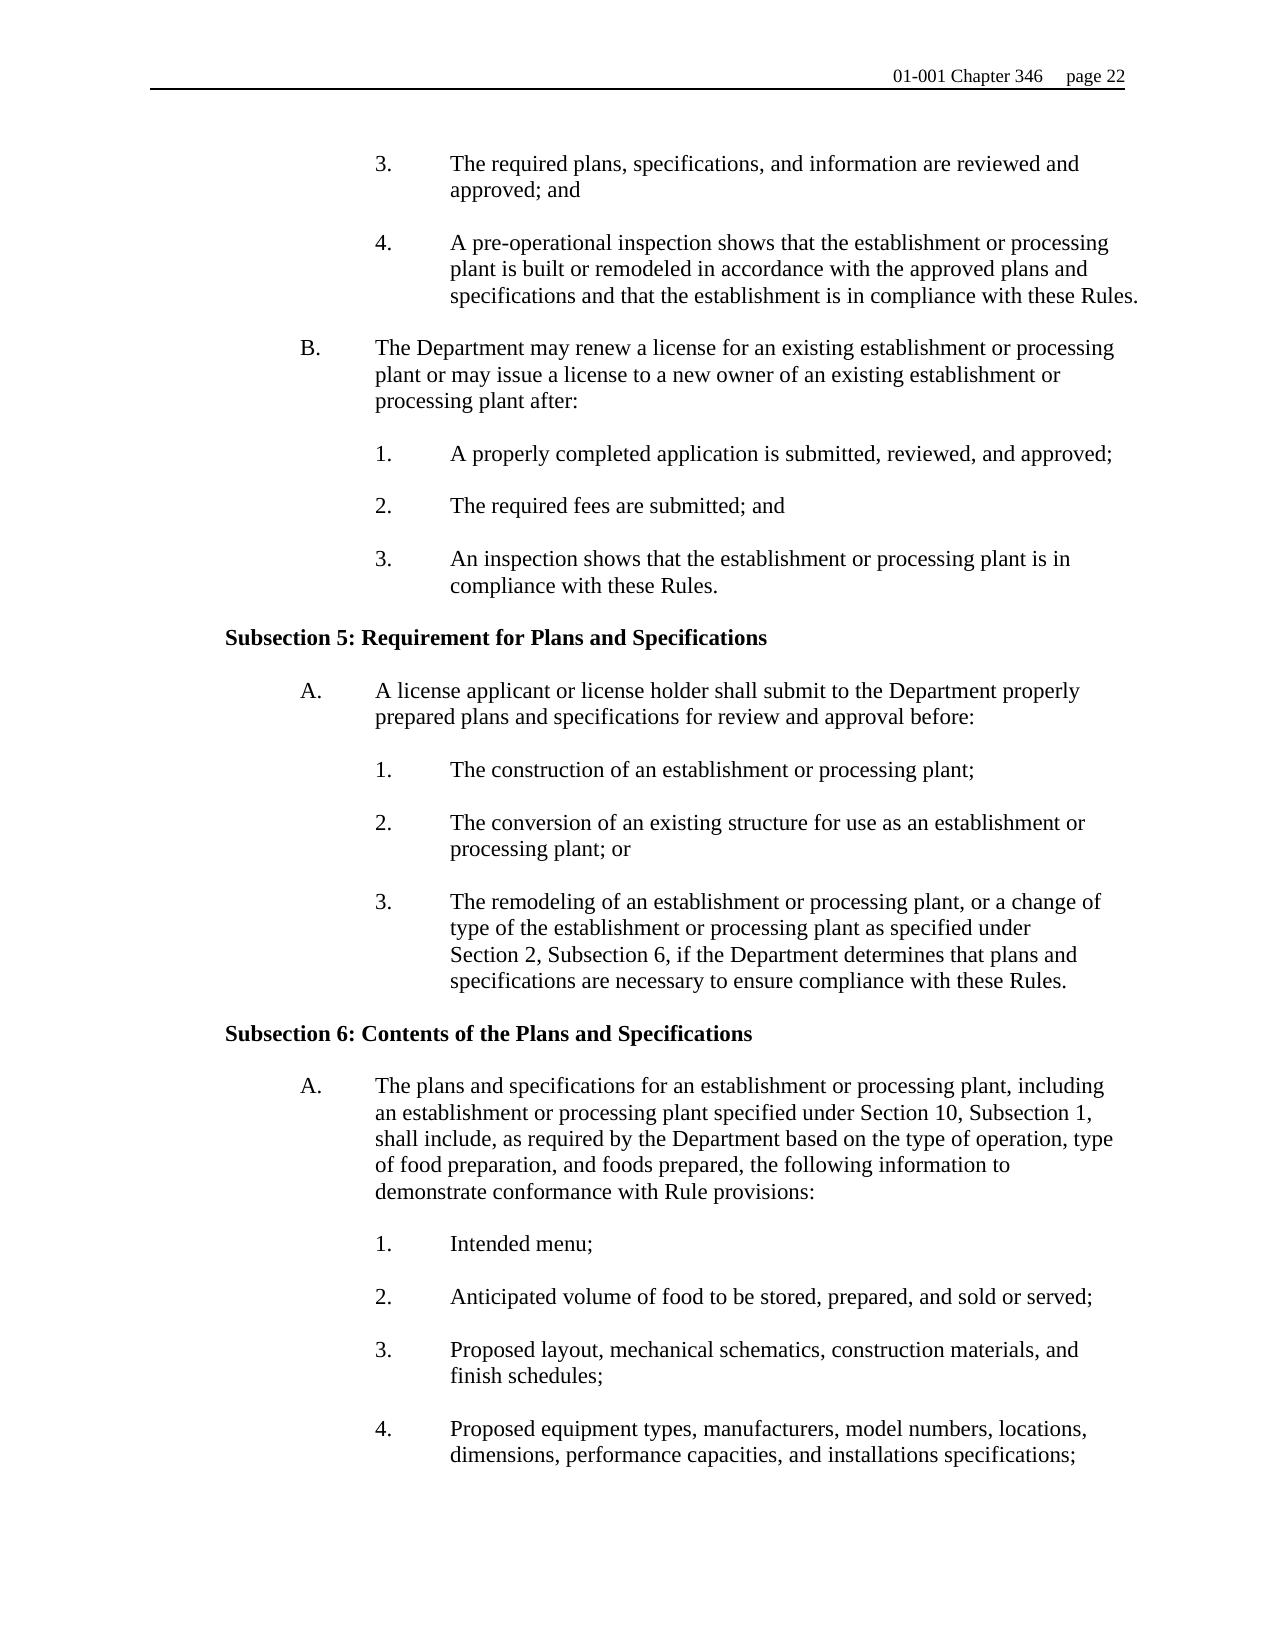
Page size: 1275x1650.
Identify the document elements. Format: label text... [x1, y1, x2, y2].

text 3. An inspection shows that the establishment or processing plant is in compliance with these Rules. [150, 545, 1125, 598]
text 1. Intended menu; [150, 1231, 1125, 1257]
text A. The plans and specifications for an establishment or processing plant, including an establishment or processing plant specified under Section 10, Subsection 1, shall include, as required by the Department based on the type of operation, type of food preparation, and foods prepared, the following information to demonstrate conformance with Rule provisions: [150, 1072, 1125, 1204]
text 2. The conversion of an existing structure for use as an establishment or processing plant; or [375, 809, 1125, 862]
text B. The Department may renew a license for an existing establishment or processing plant or may issue a license to a new owner of an existing establishment or processing plant after: [150, 334, 1125, 413]
text 1. A properly completed application is submitted, reviewed, and approved; [150, 440, 1125, 466]
text 4. Proposed equipment types, manufacturers, model numbers, locations, dimensions, performance capacities, and installations specifications; [150, 1415, 1125, 1468]
text 4. A pre-operational inspection shows that the establishment or processing plant is built or remodeled in accordance with the approved plans and specifications and that the establishment is in compliance with these Rules. [375, 229, 1153, 308]
text 1. The construction of an establishment or processing plant; [375, 756, 1125, 782]
text 3. The remodeling of an establishment or processing plant, or a change of type of the establishment or processing plant as specified under Section 2, Subsection 6, if the Department determines that plans and specifications are necessary to ensure compliance with these Rules. [375, 888, 1125, 993]
text Subsection 6: Contents of the Plans and Specifications [150, 1020, 1125, 1046]
text A. A license applicant or license holder shall submit to the Department properly prepared plans and specifications for review and approval before: [150, 677, 1125, 730]
text Subsection 5: Requirement for Plans and Specifications [150, 624, 1125, 651]
text 2. The required fees are submitted; and [150, 493, 1125, 519]
text 3. Proposed layout, mechanical schematics, construction materials, and finish schedules; [150, 1336, 1125, 1389]
text 2. Anticipated volume of food to be stored, prepared, and sold or served; [150, 1283, 1125, 1309]
text 3. The required plans, specifications, and information are reviewed and approved; and [375, 150, 1125, 203]
